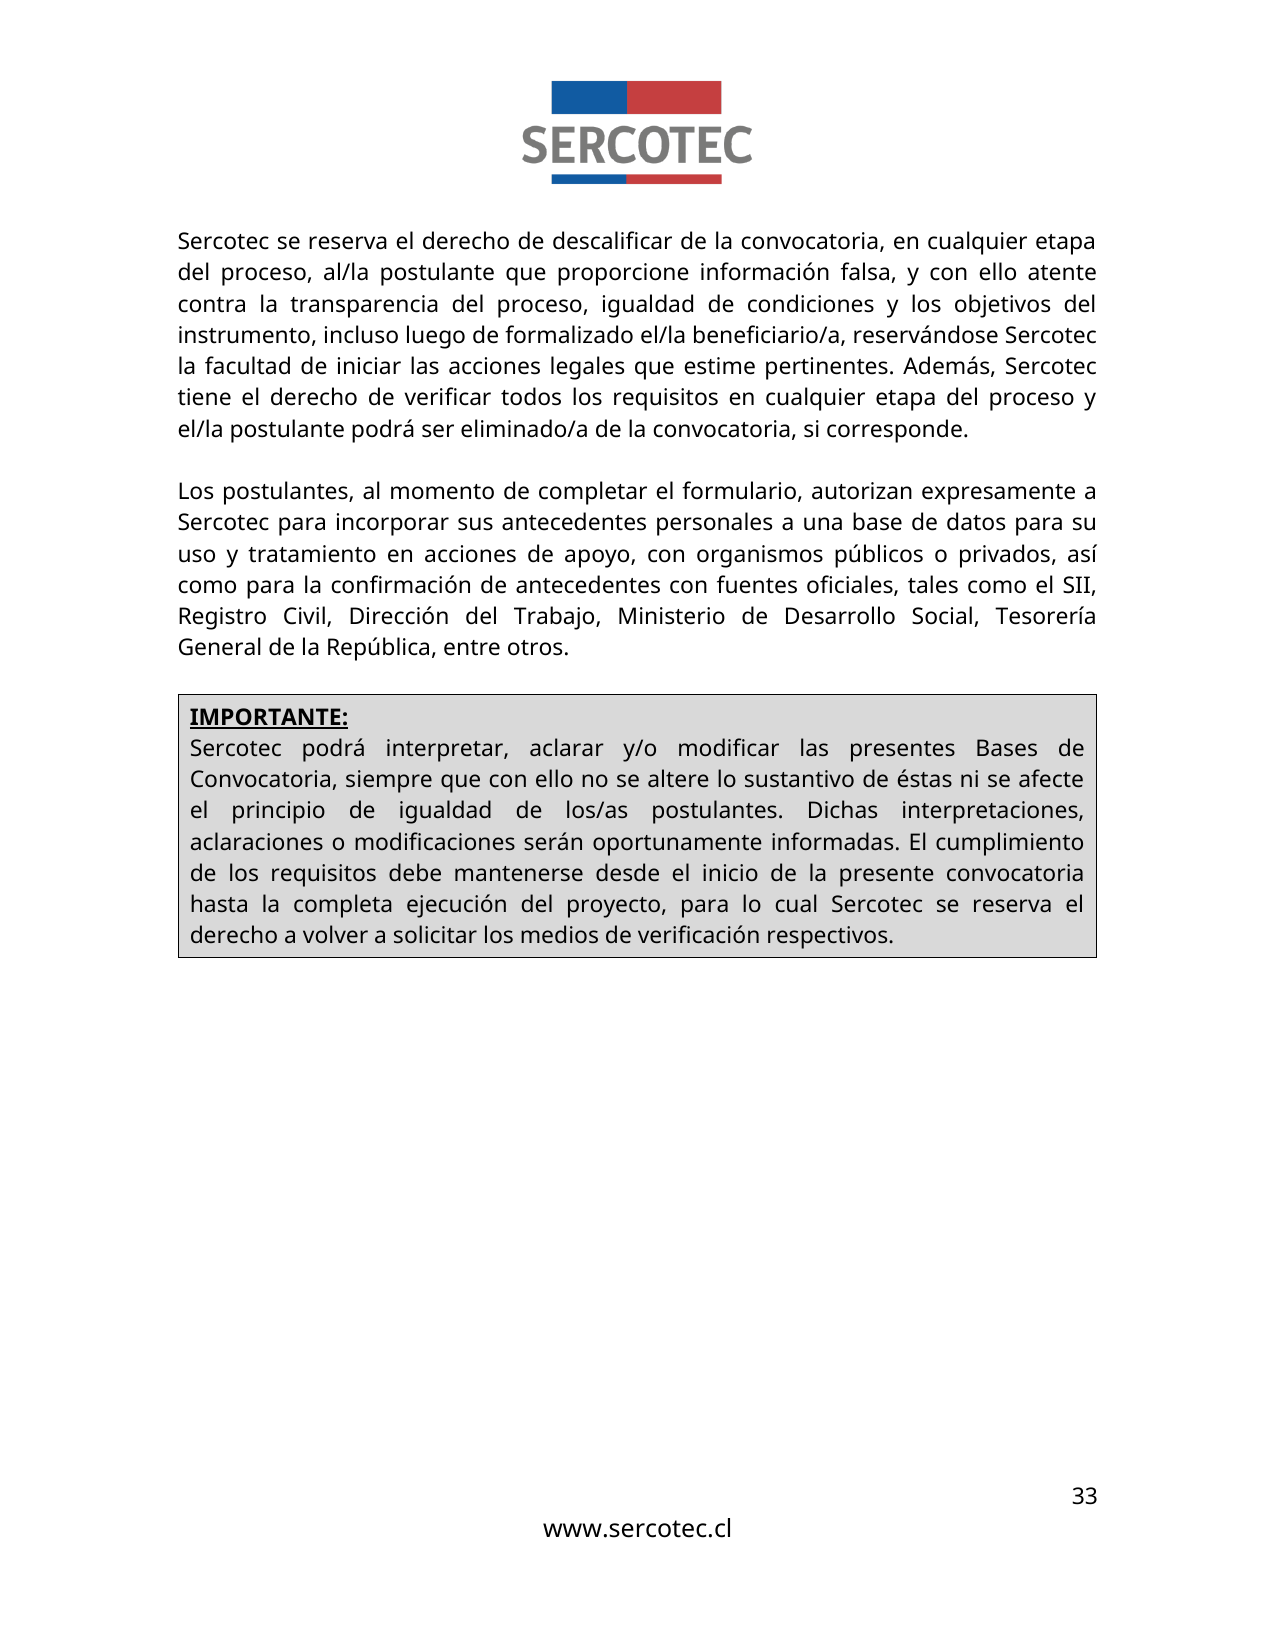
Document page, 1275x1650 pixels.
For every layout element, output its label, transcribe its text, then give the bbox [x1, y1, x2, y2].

picture [512, 73, 763, 194]
text Los postulantes, al momento de completar el formulario, autorizan expresamente a Sercotec para incorporar sus antecedentes personales a una base de datos para su uso y tratamiento en acciones de apoyo, con organismos públicos o privados, así como para la confirmación de antecedentes con fuentes oficiales, tales como el SII, Registro Civil, Dirección del Trabajo, Ministerio de Desarrollo Social, Tesorería General de la República, entre otros. [177, 475, 1098, 662]
table_header IMPORTANTE: Sercotec podrá interpretar, aclarar y/o modificar las presentes Bases de Convocatoria, siempre que con ello no se altere lo sustantivo de éstas ni se afecte el principio de igualdad de los/as postulantes. Dichas interpretaciones, aclaraciones o modificaciones serán oportunamente informadas. El cumplimiento de los requisitos debe mantenerse desde el inicio de la presente convocatoria hasta la completa ejecución del proyecto, para lo cual Sercotec se reserva el derecho a volver a solicitar los medios de verificación respectivos. [179, 695, 1096, 957]
text Sercotec se reserva el derecho de descalificar de la convocatoria, en cualquier etapa del proceso, al/la postulante que proporcione información falsa, y con ello atente contra la transparencia del proceso, igualdad de condiciones y los objetivos del instrumento, incluso luego de formalizado el/la beneficiario/a, reservándose Sercotec la facultad de iniciar las acciones legales que estime pertinentes. Además, Sercotec tiene el derecho de verificar todos los requisitos en cualquier etapa del proceso y el/la postulante podrá ser eliminado/a de la convocatoria, si corresponde. [177, 225, 1098, 444]
